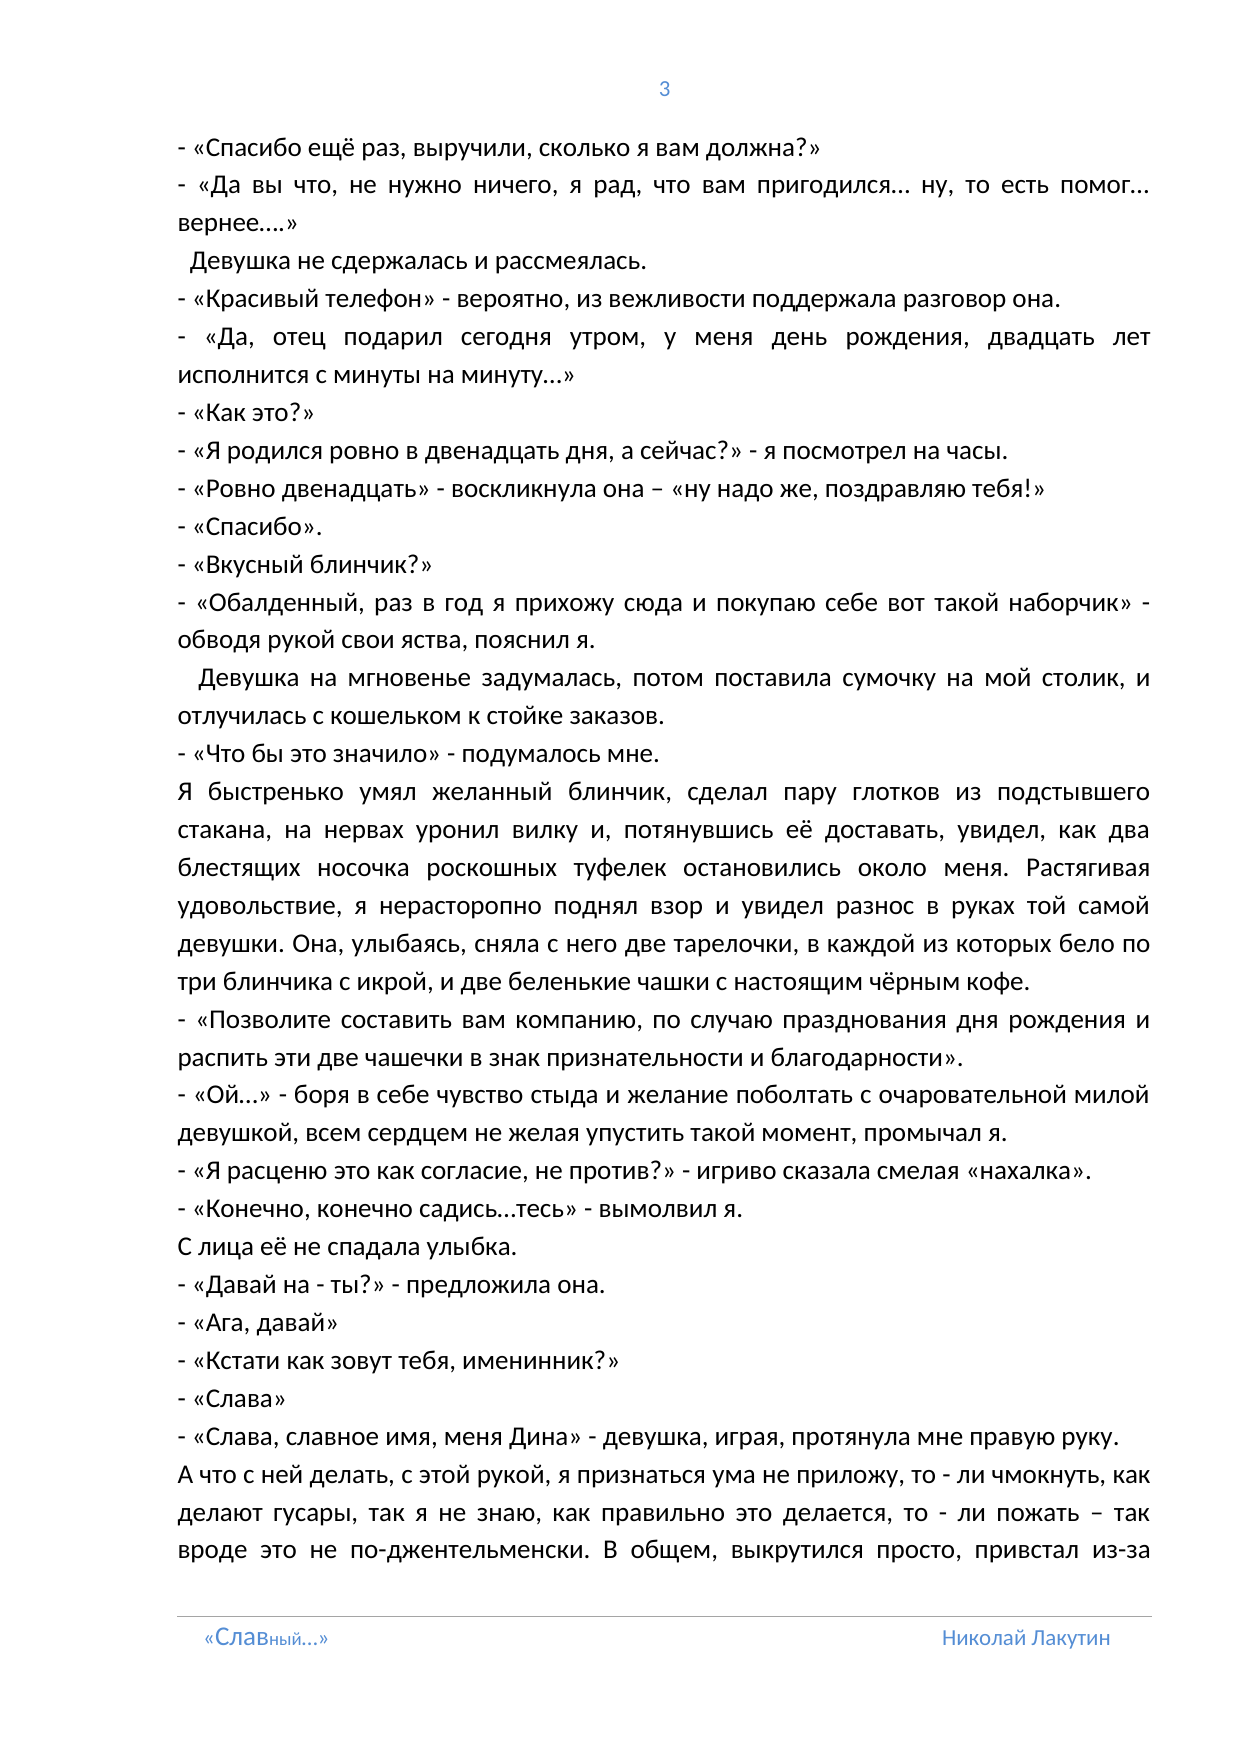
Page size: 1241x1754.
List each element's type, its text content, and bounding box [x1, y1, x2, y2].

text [177, 1457, 1152, 1566]
text - «Вкусный блинчик?» [177, 547, 1152, 580]
text - «Кстати как зовут тебя, именинник?» [177, 1343, 1152, 1376]
text - «Да, отец подарил сегодня утром, у меня день рождения, двадцать лет исполнится с минуты на минуту…» [177, 319, 1152, 390]
text Девушка не сдержалась и рассмеялась. [177, 243, 1152, 277]
text - «Да вы что, не нужно ничего, я рад, что вам пригодился… ну, то есть помог… вернее….» [177, 168, 1152, 239]
text - «Как это?» [177, 395, 1152, 428]
text Девушка на мгновенье задумалась, потом поставила сумочку на мой столик, и отлучилась с кошельком к стойке заказов. [177, 661, 1152, 732]
text - «Конечно, конечно садись…тесь» - вымолвил я. [177, 1191, 1152, 1224]
text - «Давай на - ты?» - предложила она. [177, 1267, 1152, 1300]
text - «Что бы это значило» - подумалось мне. [177, 736, 1152, 769]
text - «Позволите составить вам компанию, по случаю празднования дня рождения и распить эти две чашечки в знак признательности и благодарности». [177, 1002, 1152, 1073]
text - «Я расценю это как согласие, не против?» - игриво сказала смелая «нахалка». [177, 1153, 1152, 1187]
text Я быстренько умял желанный блинчик, сделал пару глотков из подстывшего стакана, на нервах уронил вилку и, потянувшись её доставать, увидел, как два блестящих носочка роскошных туфелек остановились около меня. Растягивая удовольствие, я нерасторопно поднял взор и увидел разнос в руках той самой девушки. Она, улыбаясь, сняла с него две тарелочки, в каждой из которых бело по три блинчика с икрой, и две беленькие чашки с настоящим чёрным кофе. [177, 774, 1152, 997]
text - «Спасибо ещё раз, выручили, сколько я вам должна?» [177, 130, 1152, 163]
text - «Ой…» - боря в себе чувство стыда и желание поболтать с очаровательной милой девушкой, всем сердцем не желая упустить такой момент, промычал я. [177, 1078, 1152, 1149]
text - «Ага, давай» [177, 1305, 1152, 1338]
text - «Красивый телефон» - вероятно, из вежливости поддержала разговор она. [177, 281, 1152, 314]
text - «Обалденный, раз в год я прихожу сюда и покупаю себе вот такой наборчик» - обводя рукой свои яства, пояснил я. [177, 585, 1152, 656]
text - «Я родился ровно в двенадцать дня, а сейчас?» - я посмотрел на часы. [177, 433, 1152, 466]
text - «Спасибо». [177, 509, 1152, 542]
text С лица её не спадала улыбка. [177, 1229, 1152, 1262]
text - «Ровно двенадцать» - воскликнула она – «ну надо же, поздравляю тебя!» [177, 471, 1152, 504]
text - «Слава, славное имя, меня Дина» - девушка, играя, протянула мне правую руку. [177, 1419, 1152, 1452]
text - «Слава» [177, 1381, 1152, 1414]
